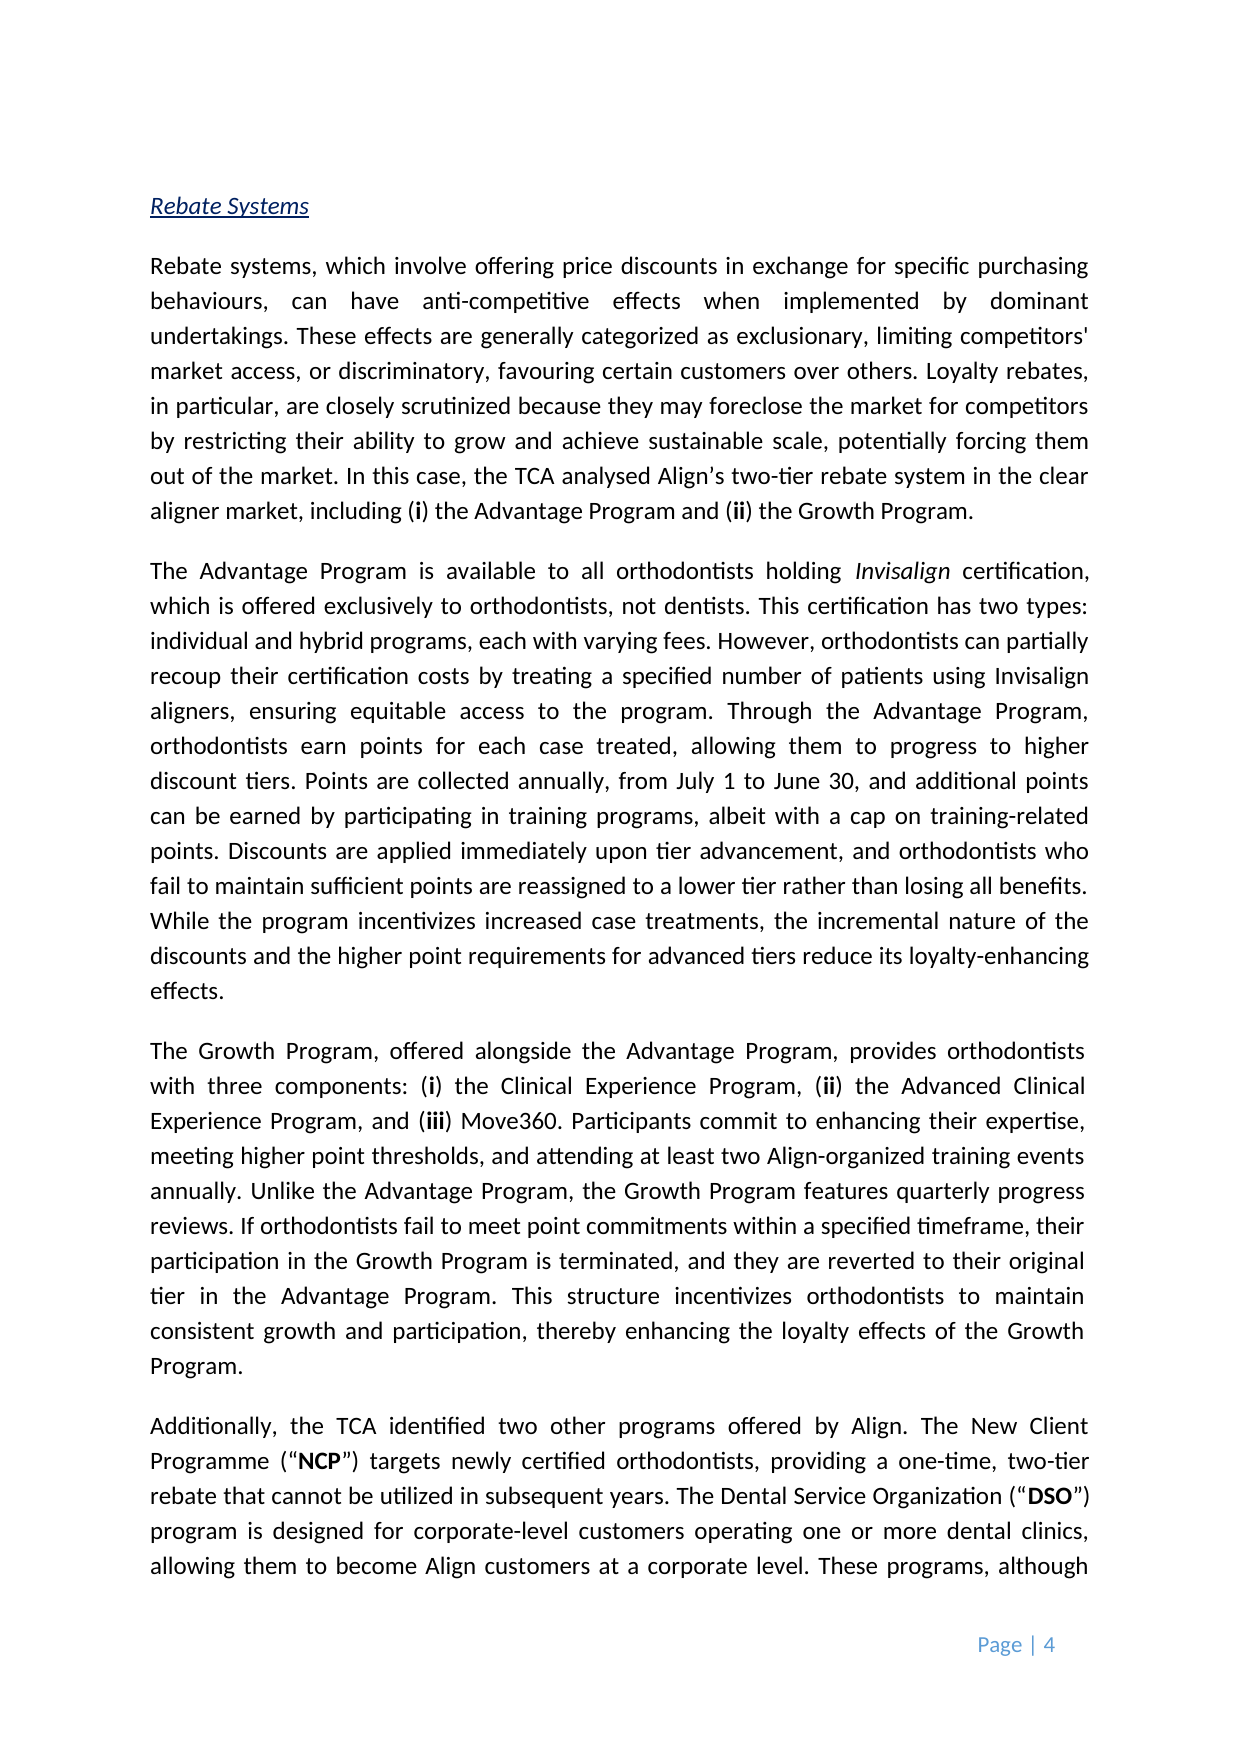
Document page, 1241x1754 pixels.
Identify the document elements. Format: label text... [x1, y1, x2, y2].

text The Growth Program, offered alongside the Advantage Program, provides orthodontists with three components: (i) the Clinical Experience Program, (ii) the Advanced Clinical Experience Program, and (iii) Move360. Participants commit to enhancing their expertise, meeting higher point thresholds, and attending at least two Align-organized training events annually. Unlike the Advantage Program, the Growth Program features quarterly progress reviews. If orthodontists fail to meet point commitments within a specified timeframe, their participation in the Growth Program is terminated, and they are reverted to their original tier in the Advantage Program. This structure incentivizes orthodontists to maintain consistent growth and participation, thereby enhancing the loyalty effects of the Growth Program. [150, 1035, 1086, 1381]
subtitle Rebate Systems [150, 190, 1086, 221]
text Rebate systems, which involve offering price discounts in exchange for specific purchasing behaviours, can have anti-competitive effects when implemented by dominant undertakings. These effects are generally categorized as exclusionary, limiting competitors' market access, or discriminatory, favouring certain customers over others. Loyalty rebates, in particular, are closely scrutinized because they may foreclose the market for competitors by restricting their ability to grow and achieve sustainable scale, potentially forcing them out of the market. In this case, the TCA analysed Align’s two-tier rebate system in the clear aligner market, including (i) the Advantage Program and (ii) the Growth Program. [150, 250, 1090, 526]
text The Advantage Program is available to all orthodontists holding Invisalign certification, which is offered exclusively to orthodontists, not dentists. This certification has two types: individual and hybrid programs, each with varying fees. However, orthodontists can partially recoup their certification costs by treating a specified number of patients using Invisalign aligners, ensuring equitable access to the program. Through the Advantage Program, orthodontists earn points for each case treated, allowing them to progress to higher discount tiers. Points are collected annually, from July 1 to June 30, and additional points can be earned by participating in training programs, albeit with a cap on training-related points. Discounts are applied immediately upon tier advancement, and orthodontists who fail to maintain sufficient points are reassigned to a lower tier rather than losing all benefits. While the program incentivizes increased case treatments, the incremental nature of the discounts and the higher point requirements for advanced tiers reduce its loyalty-enhancing effects. [150, 555, 1090, 1006]
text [150, 1410, 1090, 1581]
